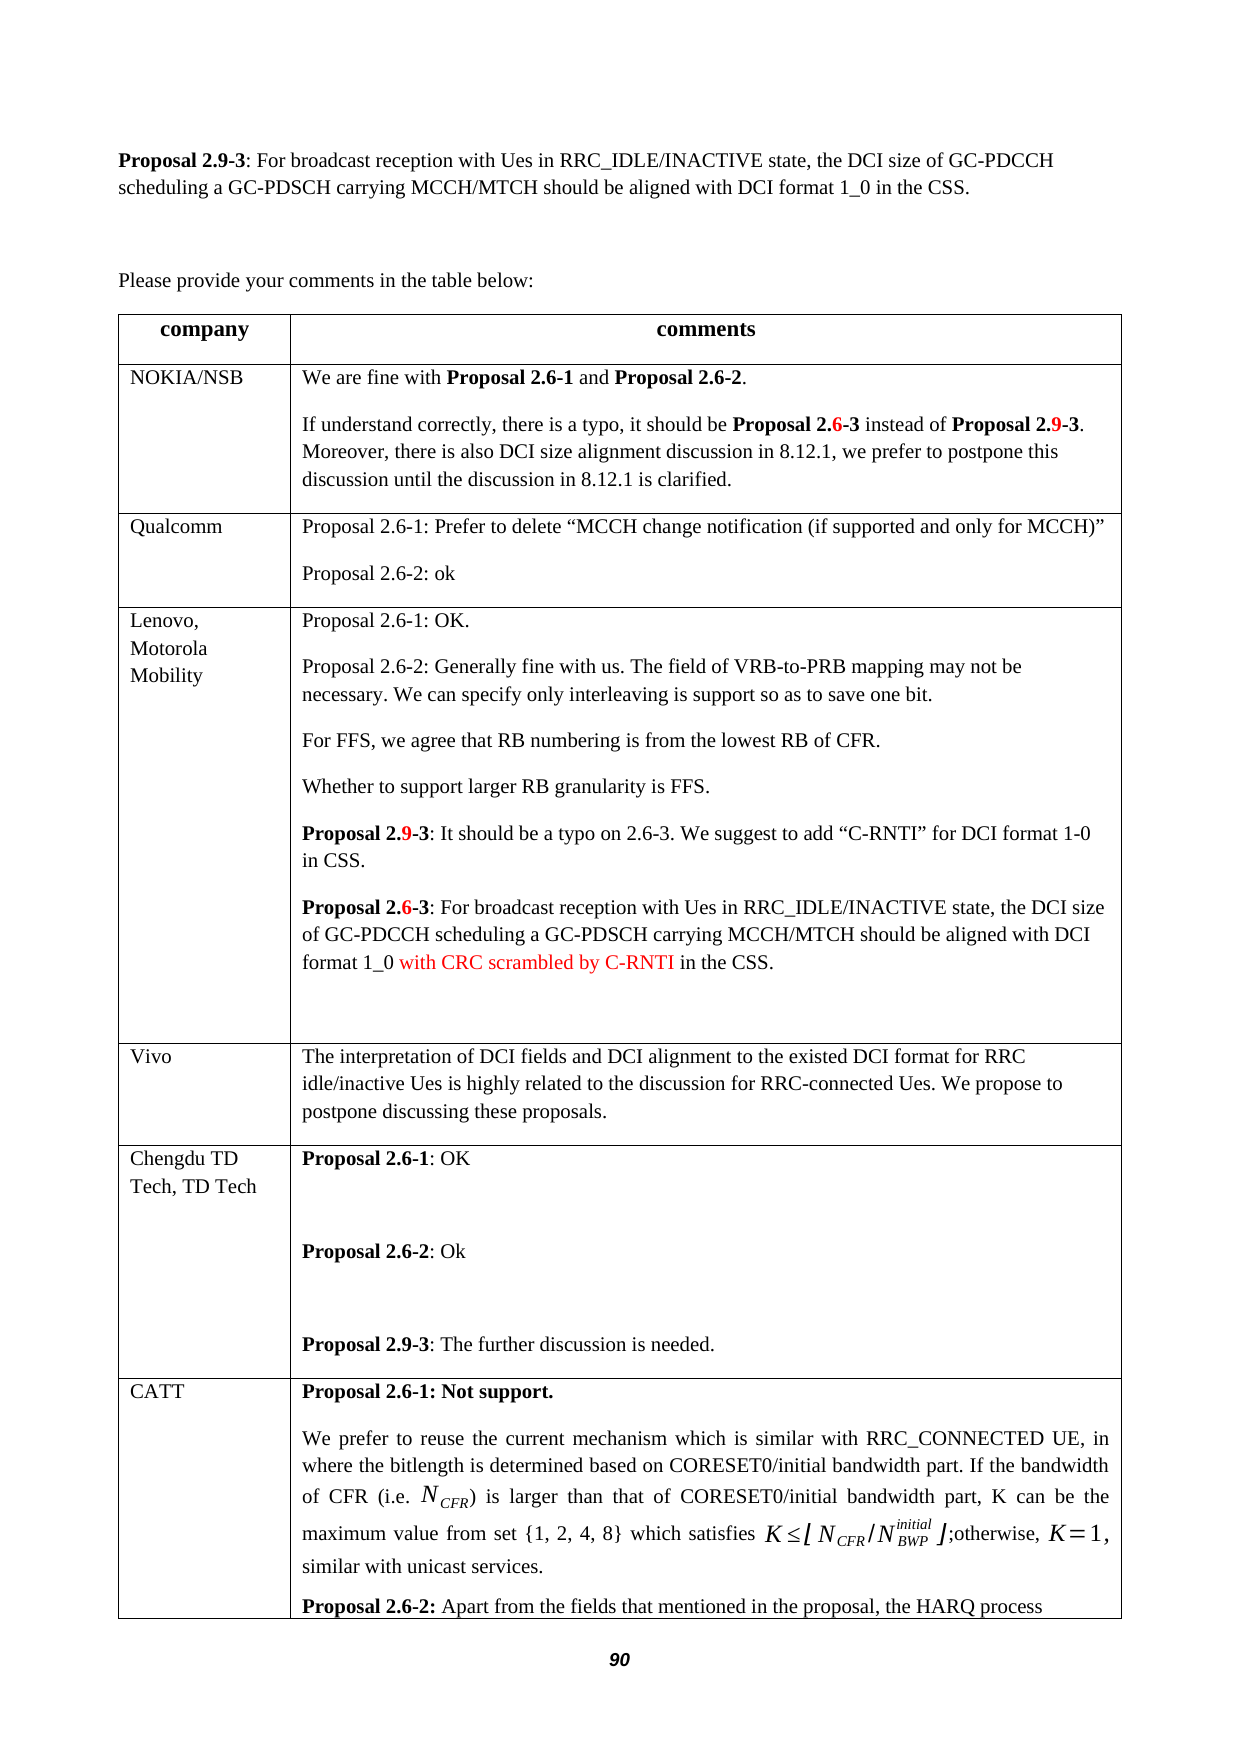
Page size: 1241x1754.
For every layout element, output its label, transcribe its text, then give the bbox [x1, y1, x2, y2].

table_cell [291, 1379, 1121, 1618]
table_cell NOKIA/NSB [119, 365, 290, 513]
text Please provide your comments in the table below: [118, 268, 1122, 292]
table_cell CATT [119, 1379, 290, 1618]
table_cell Lenovo, Motorola Mobility [119, 608, 290, 1043]
table_cell The interpretation of DCI fields and DCI alignment to the existed DCI format for RRC idle/inactive Ues is highly related to the discussion for RRC-connected Ues. We propose to postpone discussing these proposals. [291, 1044, 1121, 1145]
table_header company [119, 315, 290, 364]
table_cell Qualcomm [119, 514, 290, 607]
table_cell Vivo [119, 1044, 290, 1145]
table_cell Proposal 2.6-1: OK. Proposal 2.6-2: Generally fine with us. The field of VRB-to-PRB mapping may not be necessary. We can specify only interleaving is support so as to save one bit. For FFS, we agree that RB numbering is from the lowest RB of CFR. Whether to support larger RB granularity is FFS. Proposal 2.9-3: It should be a typo on 2.6-3. We suggest to add “C-RNTI” for DCI format 1-0 in CSS. Proposal 2.6-3: For broadcast reception with Ues in RRC_IDLE/INACTIVE state, the DCI size of GC-PDCCH scheduling a GC-PDSCH carrying MCCH/MTCH should be aligned with DCI format 1_0 with CRC scrambled by C-RNTI in the CSS. [291, 608, 1121, 1043]
table_header comments [291, 315, 1121, 364]
table_cell Chengdu TD Tech, TD Tech [119, 1146, 290, 1378]
table_cell Proposal 2.6-1: Prefer to delete “MCCH change notification (if supported and only for MCCH)” Proposal 2.6-2: ok [291, 514, 1121, 607]
text Proposal 2.9-3: For broadcast reception with Ues in RRC_IDLE/INACTIVE state, the DCI size of GC-PDCCH scheduling a GC-PDSCH carrying MCCH/MTCH should be aligned with DCI format 1_0 in the CSS. [118, 148, 1122, 199]
table_cell We are fine with Proposal 2.6-1 and Proposal 2.6-2. If understand correctly, there is a typo, it should be Proposal 2.6-3 instead of Proposal 2.9-3. Moreover, there is also DCI size alignment discussion in 8.12.1, we prefer to postpone this discussion until the discussion in 8.12.1 is clarified. [291, 365, 1121, 513]
table_cell Proposal 2.6-1: OK Proposal 2.6-2: Ok Proposal 2.9-3: The further discussion is needed. [291, 1146, 1121, 1378]
